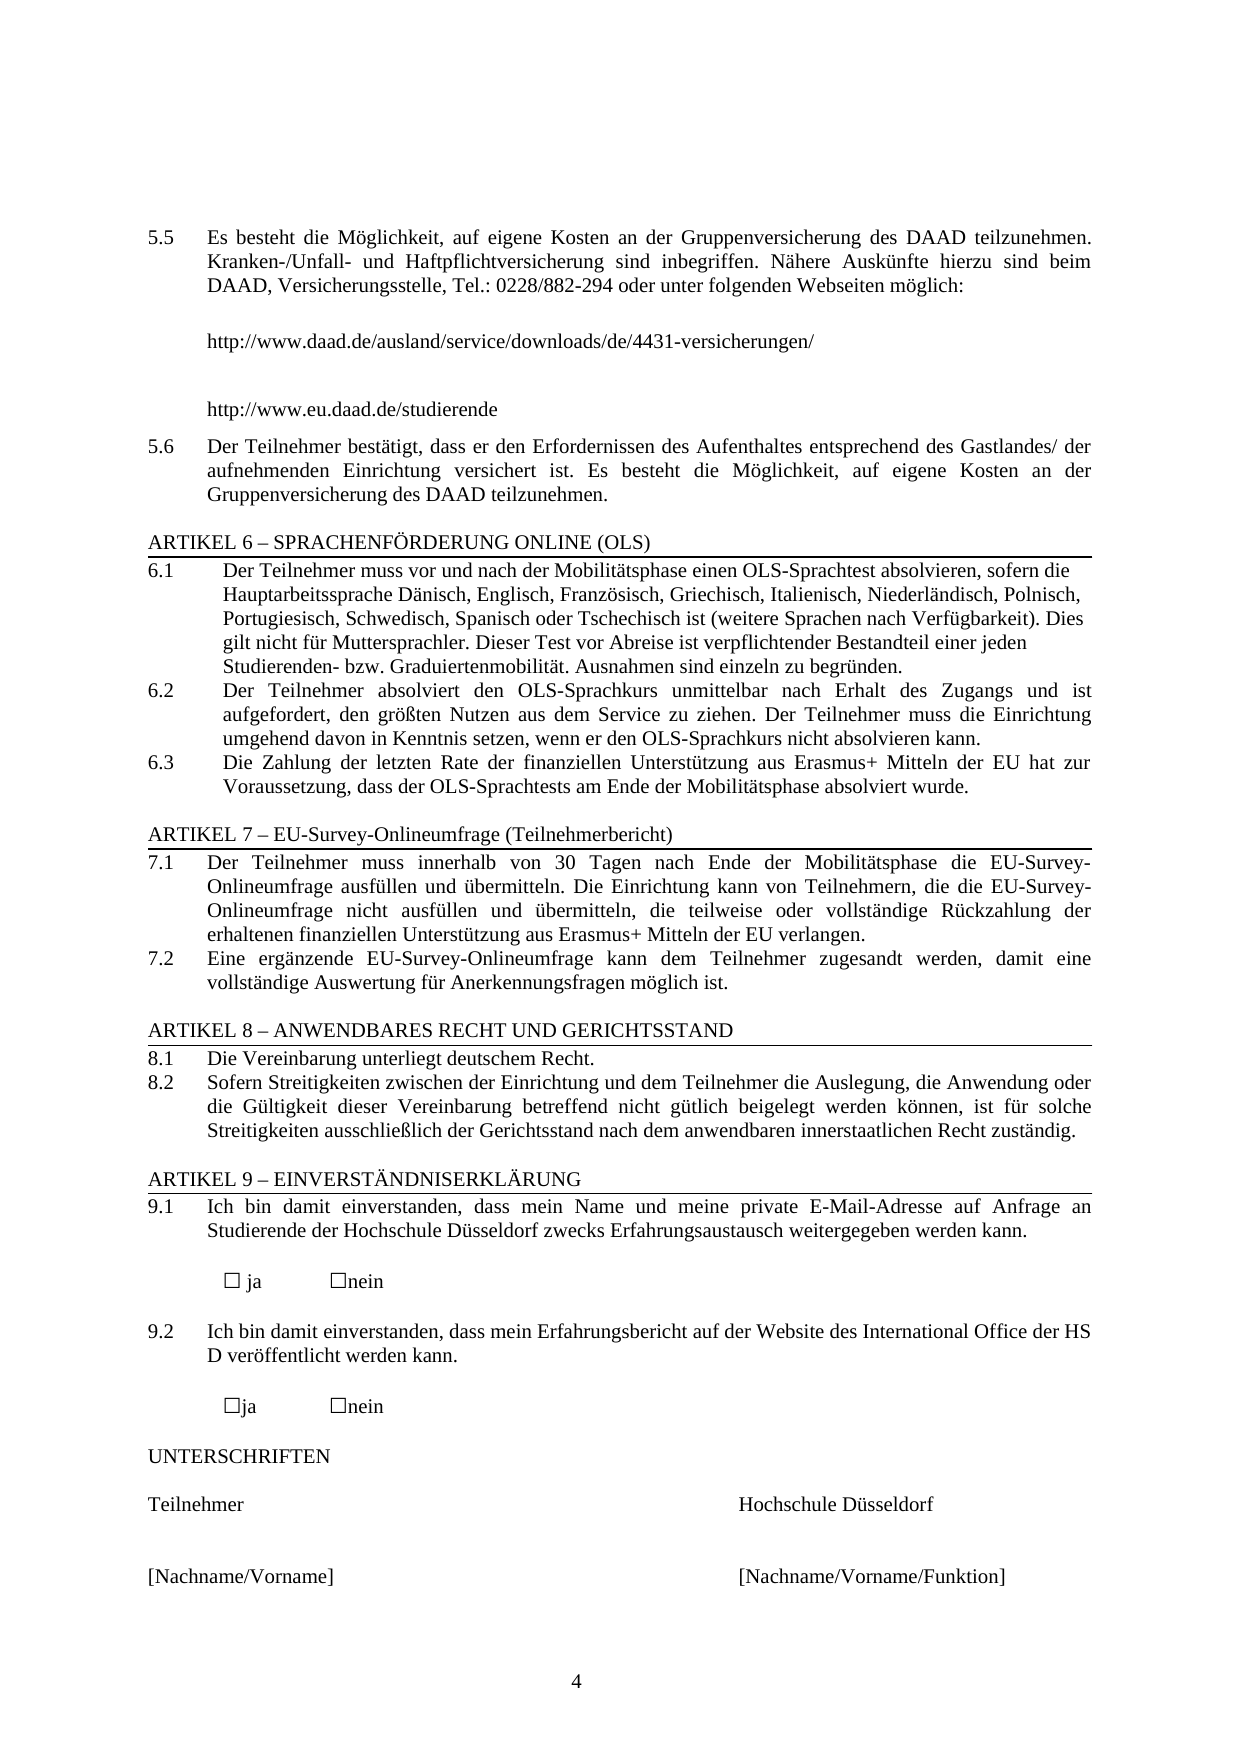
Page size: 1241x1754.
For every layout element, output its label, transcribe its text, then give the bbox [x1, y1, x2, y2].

text ARTIKEL 8 – ANWENDBARES RECHT UND GERICHTSSTAND [148, 1018, 1092, 1045]
text http://www.daad.de/ausland/service/downloads/de/4431-versicherungen/ [207, 329, 1092, 353]
text ARTIKEL 6 – SPRACHENFÖRDERUNG ONLINE (OLS) [148, 530, 1092, 556]
text http://www.eu.daad.de/studierende [207, 397, 1092, 421]
text 9.2 Ich bin damit einverstanden, dass mein Erfahrungsbericht auf der Website des International Office der HS D veröffentlicht werden kann. [148, 1319, 1092, 1367]
text 8.2 Sofern Streitigkeiten zwischen der Einrichtung und dem Teilnehmer die Auslegung, die Anwendung oder die Gültigkeit dieser Vereinbarung betreffend nicht gütlich beigelegt werden können, ist für solche Streitigkeiten ausschließlich der Gerichtsstand nach dem anwendbaren innerstaatlichen Recht zuständig. [148, 1070, 1092, 1142]
text 7.2 Eine ergänzende EU-Survey-Onlineumfrage kann dem Teilnehmer zugesandt werden, damit eine vollständige Auswertung für Anerkennungsfragen möglich ist. [148, 946, 1092, 994]
text 5.6 Der Teilnehmer bestätigt, dass er den Erfordernissen des Aufenthaltes entsprechend des Gastlandes/ der aufnehmenden Einrichtung versichert ist. Es besteht die Möglichkeit, auf eigene Kosten an der Gruppenversicherung des DAAD teilzunehmen. [148, 434, 1092, 506]
text UNTERSCHRIFTEN [148, 1443, 1092, 1468]
text 8.1 Die Vereinbarung unterliegt deutschem Recht. [148, 1046, 1092, 1070]
text Teilnehmer Hochschule Düsseldorf [148, 1492, 1092, 1516]
text 6.1 Der Teilnehmer muss vor und nach der Mobilitätsphase einen OLS-Sprachtest absolvieren, sofern die Hauptarbeitssprache Dänisch, Englisch, Französisch, Griechisch, Italienisch, Niederländisch, Polnisch, Portugiesisch, Schwedisch, Spanisch oder Tschechisch ist (weitere Sprachen nach Verfügbarkeit). Dies gilt nicht für Muttersprachler. Dieser Test vor Abreise ist verpflichtender Bestandteil einer jeden Studierenden- bzw. Graduiertenmobilität. Ausnahmen sind einzeln zu begründen. [148, 558, 1092, 678]
text 6.3 Die Zahlung der letzten Rate der finanziellen Unterstützung aus Erasmus+ Mitteln der EU hat zur Voraussetzung, dass der OLS-Sprachtests am Ende der Mobilitätsphase absolviert wurde. [148, 750, 1092, 798]
text 7.1 Der Teilnehmer muss innerhalb von 30 Tagen nach Ende der Mobilitätsphase die EU-Survey-Onlineumfrage ausfüllen und übermitteln. Die Einrichtung kann von Teilnehmern, die die EU-Survey-Onlineumfrage nicht ausfüllen und übermitteln, die teilweise oder vollständige Rückzahlung der erhaltenen finanziellen Unterstützung aus Erasmus+ Mitteln der EU verlangen. [148, 850, 1092, 946]
text ARTIKEL 7 – EU-Survey-Onlineumfrage (Teilnehmerbericht) [148, 822, 1092, 848]
text 6.2 Der Teilnehmer absolviert den OLS-Sprachkurs unmittelbar nach Erhalt des Zugangs und ist aufgefordert, den größten Nutzen aus dem Service zu ziehen. Der Teilnehmer muss die Einrichtung umgehend davon in Kenntnis setzen, wenn er den OLS-Sprachkurs nicht absolvieren kann. [148, 678, 1092, 750]
text 5.5 Es besteht die Möglichkeit, auf eigene Kosten an der Gruppenversicherung des DAAD teilzunehmen. Kranken-/Unfall- und Haftpflichtversicherung sind inbegriffen. Nähere Auskünfte hierzu sind beim DAAD, Versicherungsstelle, Tel.: 0228/882-294 oder unter folgenden Webseiten möglich: [148, 225, 1092, 297]
text ja nein [223, 1391, 1092, 1419]
text [Nachname/Vorname] [Nachname/Vorname/Funktion] [148, 1564, 1092, 1588]
text ja nein [223, 1266, 1092, 1295]
text ARTIKEL 9 – EINVERSTÄNDNISERKLÄRUNG [148, 1166, 1092, 1193]
text 9.1 Ich bin damit einverstanden, dass mein Name und meine private E-Mail-Adresse auf Anfrage an Studierende der Hochschule Düsseldorf zwecks Erfahrungsaustausch weitergegeben werden kann. [148, 1194, 1092, 1242]
